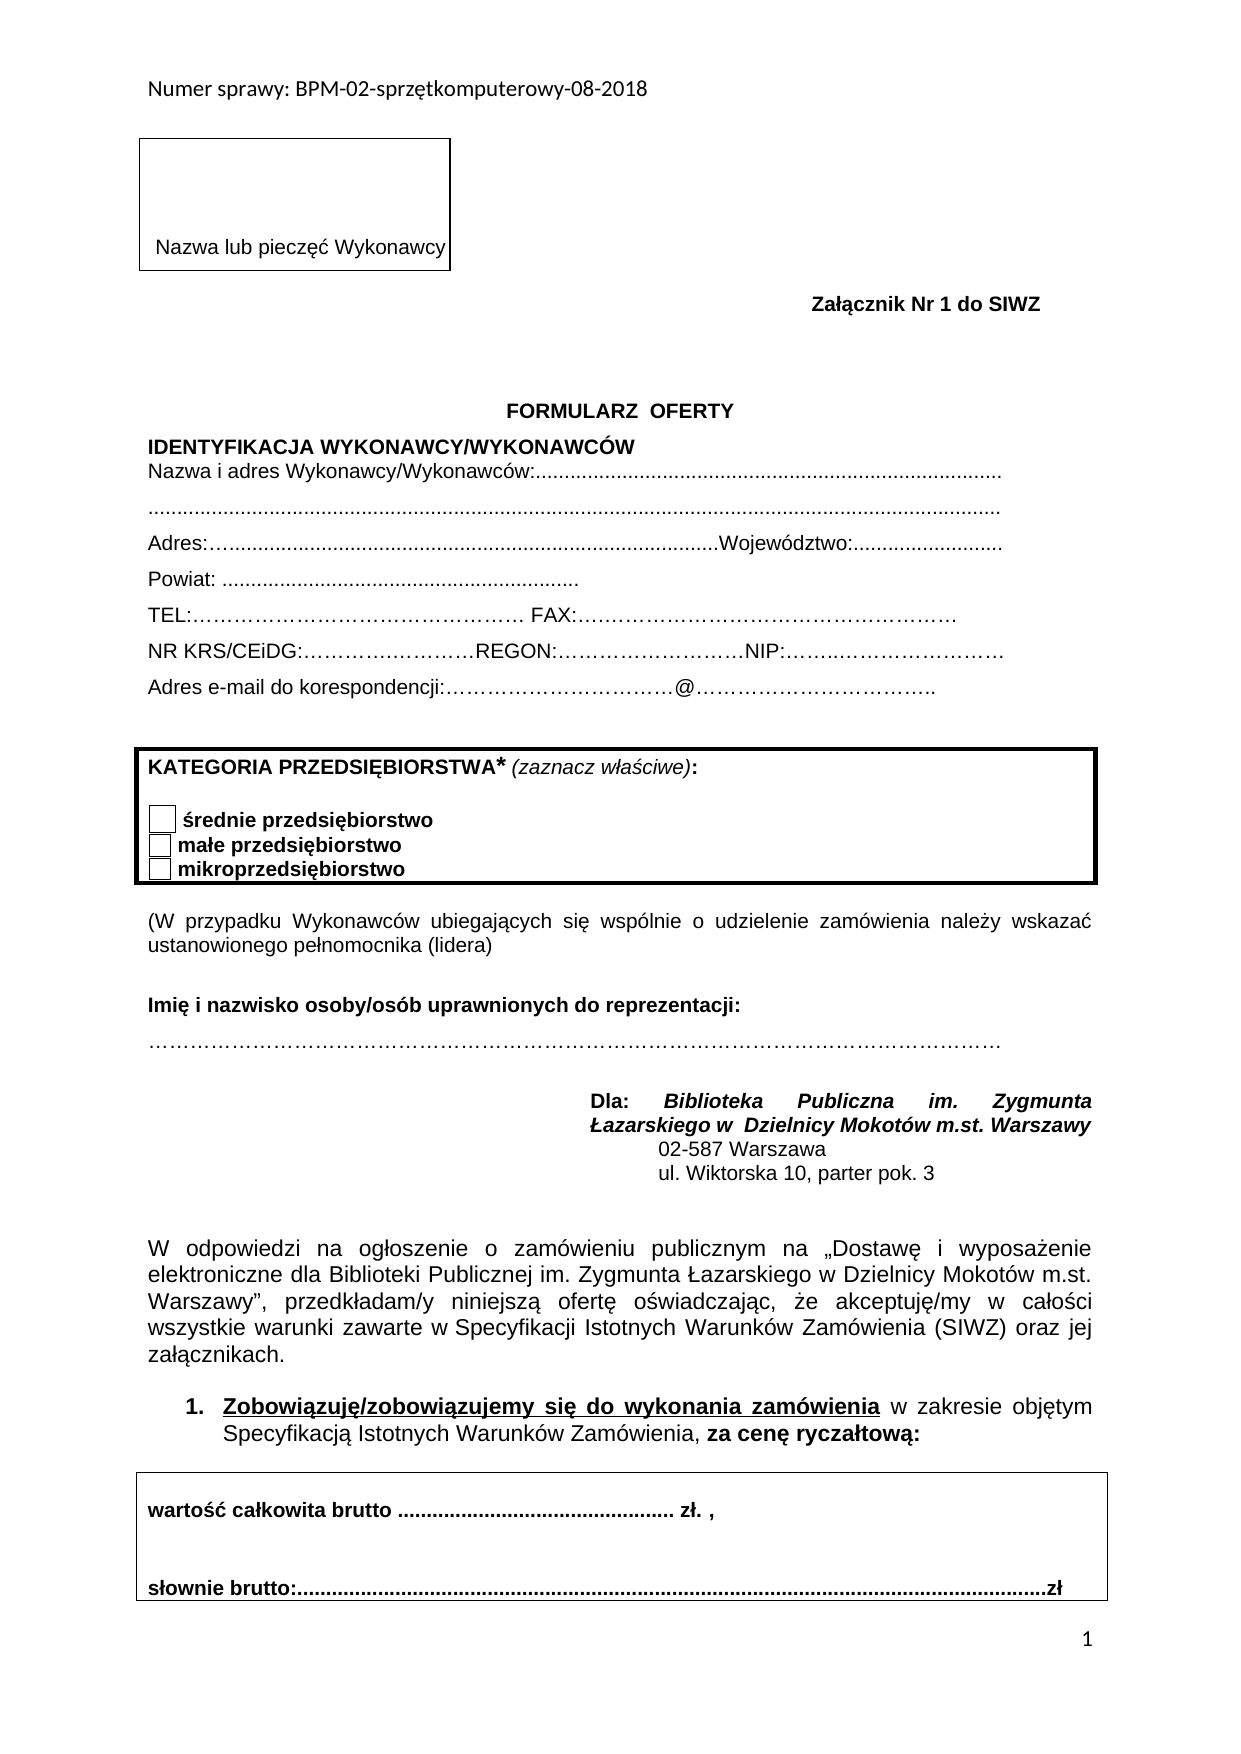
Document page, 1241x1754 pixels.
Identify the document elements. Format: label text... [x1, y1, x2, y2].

text 02-587 Warszawa [635, 1137, 1093, 1161]
text Dla: Biblioteka Publiczna im. Zygmunta Łazarskiego w Dzielnicy Mokotów m.st. Warszawy [590, 1089, 1093, 1137]
text Imię i nazwisko osoby/osób uprawnionych do reprezentacji: …………………………………………………………………………………………………………… [148, 993, 1093, 1053]
text Nazwa i adres Wykonawcy/Wykonawców:................................................................................. [148, 459, 1093, 483]
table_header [137, 1473, 1107, 1600]
list Zobowiązuję/zobowiązujemy się do wykonania zamówienia w zakresie objętym Specyfikacją Istotnych Warunków Zamówienia, za cenę ryczałtową: [185, 1393, 1093, 1446]
subtitle FORMULARZ OFERTY [148, 399, 1093, 423]
text IDENTYFIKACJA WYKONAWCY/WYKONAWCÓW [148, 435, 1093, 459]
text NR KRS/CEiDG:………….…………REGON:………………………NIP:……..…………………… [148, 639, 1093, 663]
text ul. Wiktorska 10, parter pok. 3 [635, 1161, 1093, 1185]
text Załącznik Nr 1 do SIWZ [738, 291, 1093, 363]
text TEL:………………………………………… FAX:….…………………………………………… [148, 603, 1093, 627]
table_header Nazwa lub pieczęć Wykonawcy [140, 139, 449, 270]
text W odpowiedzi na ogłoszenie o zamówieniu publicznym na „Dostawę i wyposażenie elektroniczne dla Biblioteki Publicznej im. Zygmunta Łazarskiego w Dzielnicy Mokotów m.st. Warszawy”, przedkładam/y niniejszą ofertę oświadczając, że akceptuję/my w całości wszystkie warunki zawarte w Specyfikacji Istotnych Warunków Zamówienia (SIWZ) oraz jej załącznikach. [148, 1235, 1093, 1367]
text Adres e-mail do korespondencji:……………………………@…………………………….. [148, 675, 1093, 699]
table_header KATEGORIA PRZEDSIĘBIORSTWA* (zaznacz właściwe): średnie przedsiębiorstwo małe przedsiębiorstwo mikroprzedsiębiorstwo [139, 751, 1093, 881]
text (W przypadku Wykonawców ubiegających się wspólnie o udzielenie zamówienia należy wskazać ustanowionego pełnomocnika (lidera) [148, 909, 1093, 957]
text Adres:….....................................................................................Województwo:.......................... [148, 531, 1093, 555]
text .................................................................................................................................................... [148, 495, 1093, 519]
text Powiat: .............................................................. [148, 567, 1093, 591]
